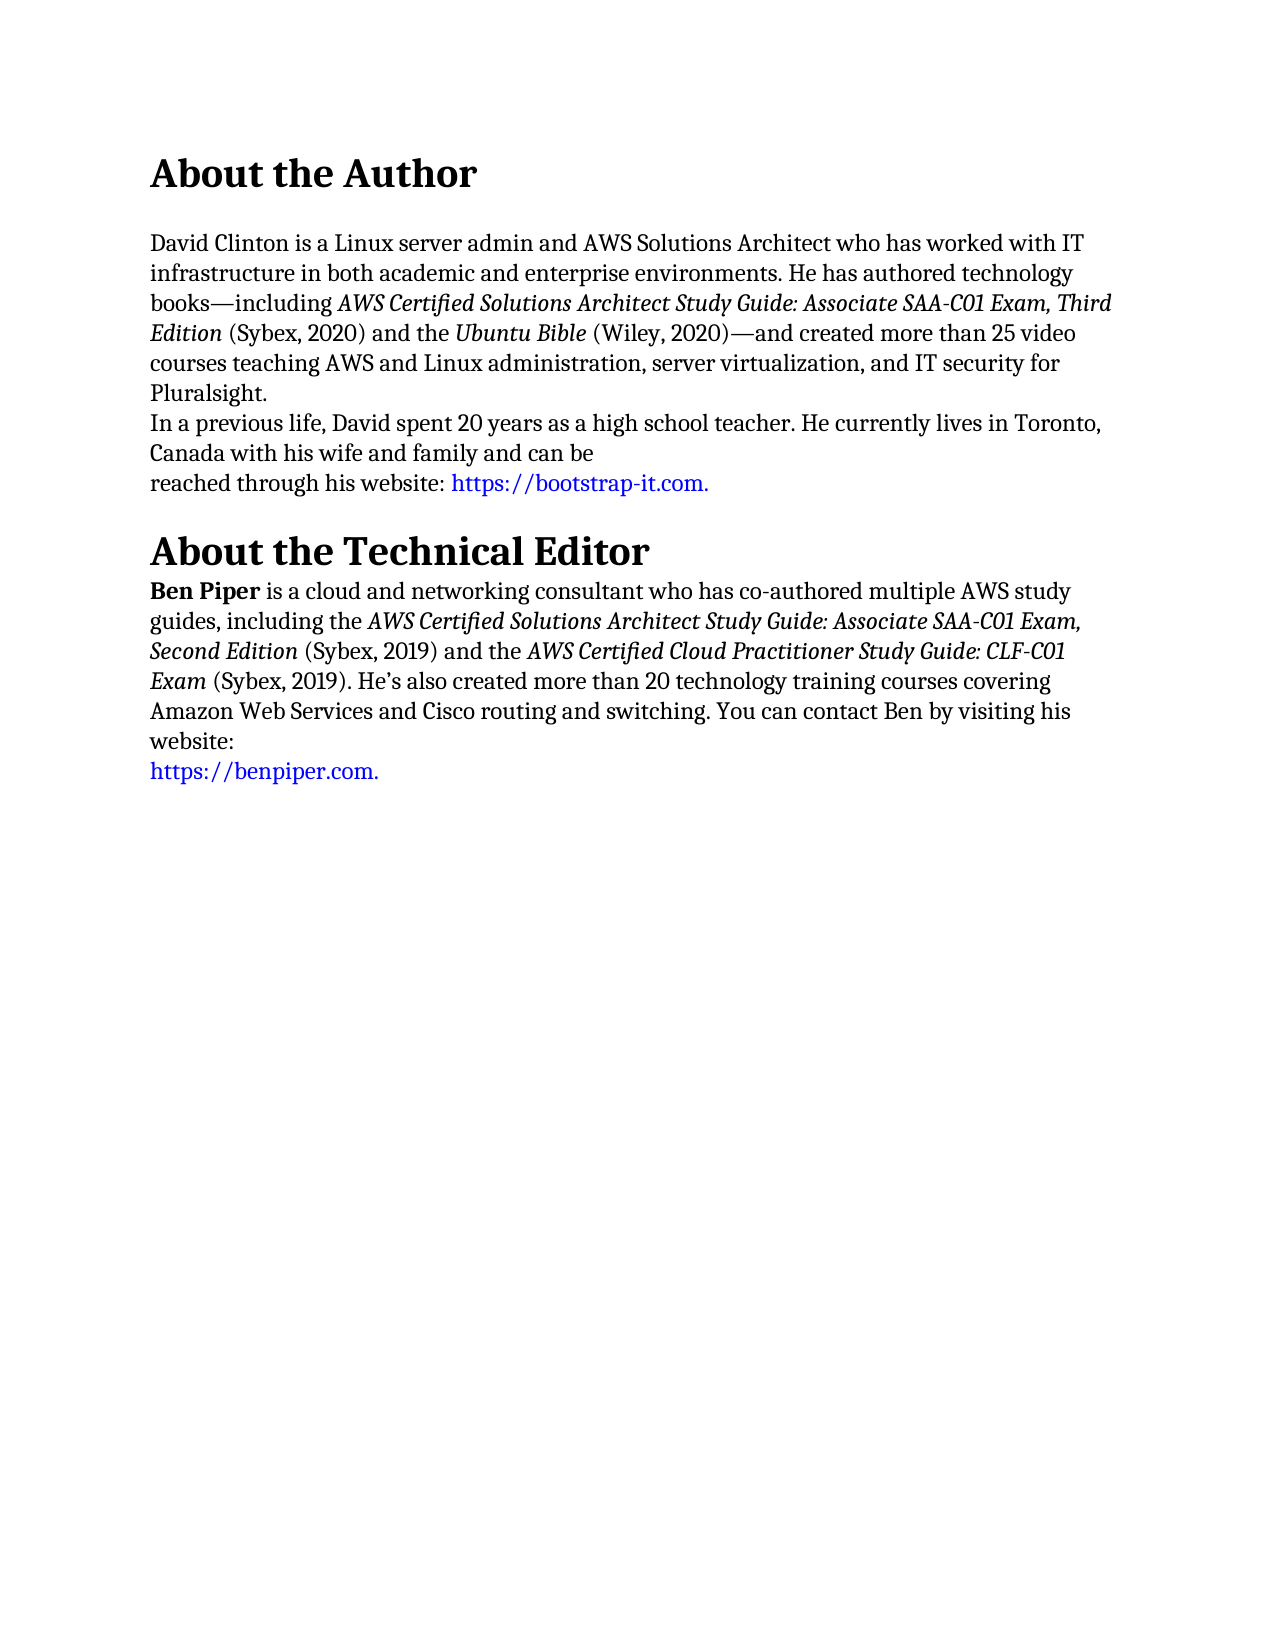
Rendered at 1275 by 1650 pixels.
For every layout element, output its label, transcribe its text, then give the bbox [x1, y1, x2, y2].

text In a previous life, David spent 20 years as a high school teacher. He currently lives in Toronto, Canada with his wife and family and can be [150, 408, 1125, 468]
text reached through his website: https://bootstrap-it.com. [150, 468, 1125, 498]
text David Clinton is a Linux server admin and AWS Solutions Architect who has worked with IT infrastructure in both academic and enterprise environments. He has authored technology books—including AWS Certified Solutions Architect Study Guide: Associate SAA-C01 Exam, Third Edition (Sybex, 2020) and the Ubuntu Bible (Wiley, 2020)—and created more than 25 video courses teaching AWS and Linux administration, server virtualization, and IT security for Pluralsight. [150, 228, 1125, 408]
text About the Author [150, 150, 1125, 198]
text https://benpiper.com. [150, 756, 1125, 786]
text About the Technical Editor [150, 528, 1125, 576]
text Ben Piper is a cloud and networking consultant who has co-authored multiple AWS study guides, including the AWS Certified Solutions Architect Study Guide: Associate SAA-C01 Exam, Second Edition (Sybex, 2019) and the AWS Certified Cloud Practitioner Study Guide: CLF-C01 Exam (Sybex, 2019). He’s also created more than 20 technology training courses covering Amazon Web Services and Cisco routing and switching. You can contact Ben by visiting his website: [150, 576, 1125, 756]
